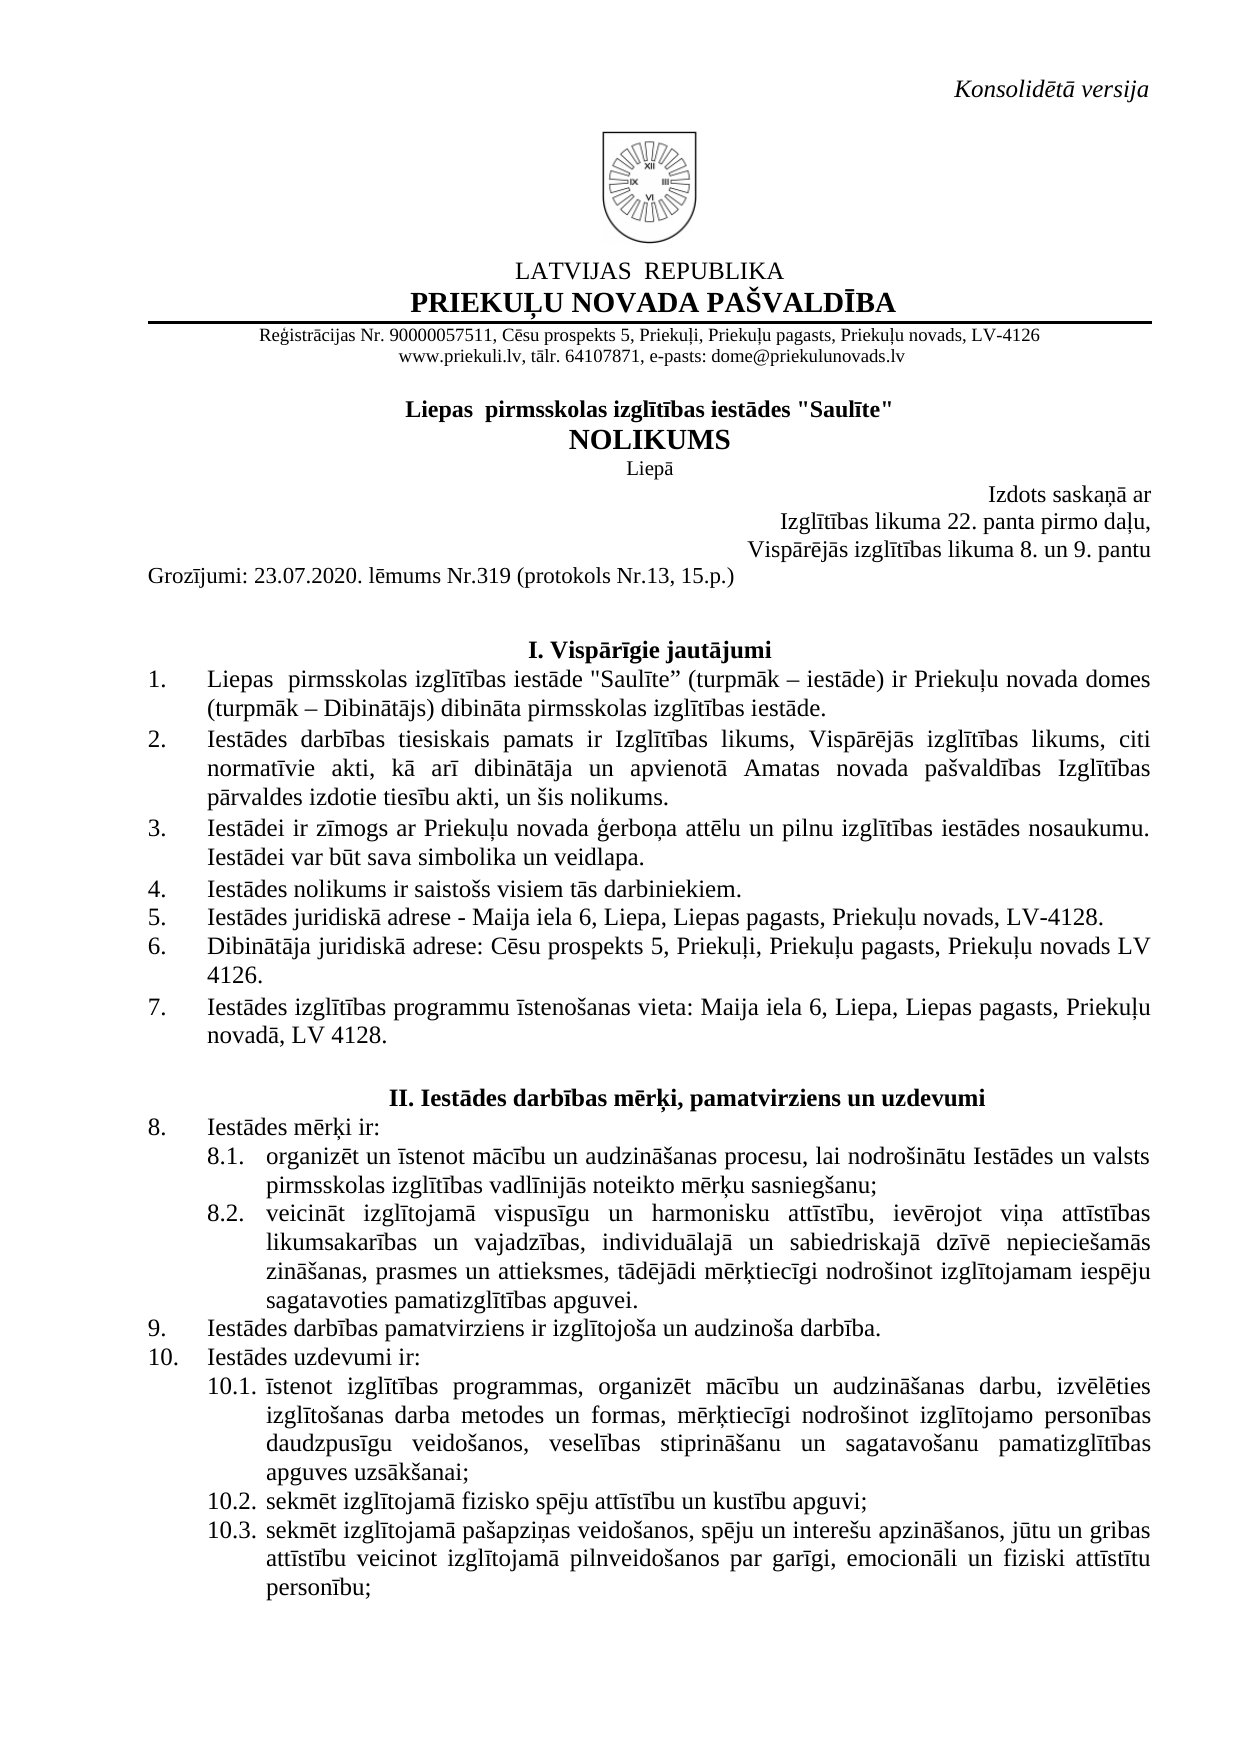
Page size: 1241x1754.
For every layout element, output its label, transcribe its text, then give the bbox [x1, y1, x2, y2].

list Dibinātāja juridiskā adrese: Cēsu prospekts 5, Priekuļi, Priekuļu pagasts, Priekuļu novads LV 4126. [148, 931, 1152, 989]
text Izglītības likuma 22. panta pirmo daļu, [148, 507, 1152, 535]
list organizēt un īstenot mācību un audzināšanas procesu, lai nodrošinātu Iestādes un valsts pirmsskolas izglītības vadlīnijās noteikto mērķu sasniegšanu; [207, 1141, 1152, 1198]
text I. Vispārīgie jautājumi [148, 635, 1152, 664]
text Konsolidētā versija [148, 74, 1152, 103]
list sekmēt izglītojamā pašapziņas veidošanos, spēju un interešu apzināšanos, jūtu un gribas attīstību veicinot izglītojamā pilnveidošanos par garīgi, emocionāli un fiziski attīstītu personību; [207, 1515, 1152, 1601]
text LATVIJAS REPUBLIKA [148, 256, 1152, 285]
text NOLIKUMS [148, 422, 1152, 456]
list Liepas pirmsskolas izglītības iestāde "Saulīte” (turpmāk – iestāde) ir Priekuļu novada domes (turpmāk – Dibinātājs) dibināta pirmsskolas izglītības iestāde. [148, 664, 1152, 722]
list Iestādes izglītības programmu īstenošanas vieta: Maija iela 6, Liepa, Liepas pagasts, Priekuļu novadā, LV 4128. [148, 992, 1152, 1049]
list Iestādes uzdevumi ir: [148, 1342, 1152, 1371]
list Iestādes darbības pamatvirziens ir izglītojoša un audzinoša darbība. [148, 1313, 1152, 1342]
text Liepā [148, 456, 1152, 480]
list īstenot izglītības programmas, organizēt mācību un audzināšanas darbu, izvēlēties izglītošanas darba metodes un formas, mērķtiecīgi nodrošinot izglītojamo personības daudzpusīgu veidošanos, veselības stiprināšanu un sagatavošanu pamatizglītības apguves uzsākšanai; [207, 1371, 1152, 1486]
text www.priekuli.lv, tālr. 64107871, e-pasts: dome@priekulunovads.lv [148, 345, 1152, 367]
list Iestādes mērķi ir: [148, 1112, 1152, 1141]
picture [602, 131, 698, 244]
text PRIEKUĻU NOVADA PAŠVALDĪBA [148, 285, 1152, 321]
text Liepas pirmsskolas izglītības iestādes "Saulīte" [148, 394, 1152, 422]
list sekmēt izglītojamā fizisko spēju attīstību un kustību apguvi; [207, 1486, 1152, 1515]
list veicināt izglītojamā vispusīgu un harmonisku attīstību, ievērojot viņa attīstības likumsakarības un vajadzības, individuālajā un sabiedriskajā dzīvē nepieciešamās zināšanas, prasmes un attieksmes, tādējādi mērķtiecīgi nodrošinot izglītojamam iespēju sagatavoties pamatizglītības apguvei. [207, 1198, 1152, 1313]
list Iestādei ir zīmogs ar Priekuļu novada ģerboņa attēlu un pilnu izglītības iestādes nosaukumu. Iestādei var būt sava simbolika un veidlapa. [148, 813, 1152, 871]
list II. Iestādes darbības mērķi, pamatvirziens un uzdevumi [223, 1083, 1152, 1112]
list Iestādes darbības tiesiskais pamats ir Izglītības likums, Vispārējās izglītības likums, citi normatīvie akti, kā arī dibinātāja un apvienotā Amatas novada pašvaldības Izglītības pārvaldes izdotie tiesību akti, un šis nolikums. [148, 724, 1152, 811]
text Vispārējās izglītības likuma 8. un 9. pantu [148, 535, 1152, 563]
list Iestādes juridiskā adrese - Maija iela 6, Liepa, Liepas pagasts, Priekuļu novads, LV-4128. [148, 902, 1152, 931]
text Reģistrācijas Nr. 90000057511, Cēsu prospekts 5, Priekuļi, Priekuļu pagasts, Priekuļu novads, LV-4126 [148, 324, 1152, 345]
text Grozījumi: 23.07.2020. lēmums Nr.319 (protokols Nr.13, 15.p.) [148, 563, 1152, 589]
list Iestādes nolikums ir saistošs visiem tās darbiniekiem. [148, 874, 1152, 902]
text Izdots saskaņā ar [148, 480, 1152, 507]
